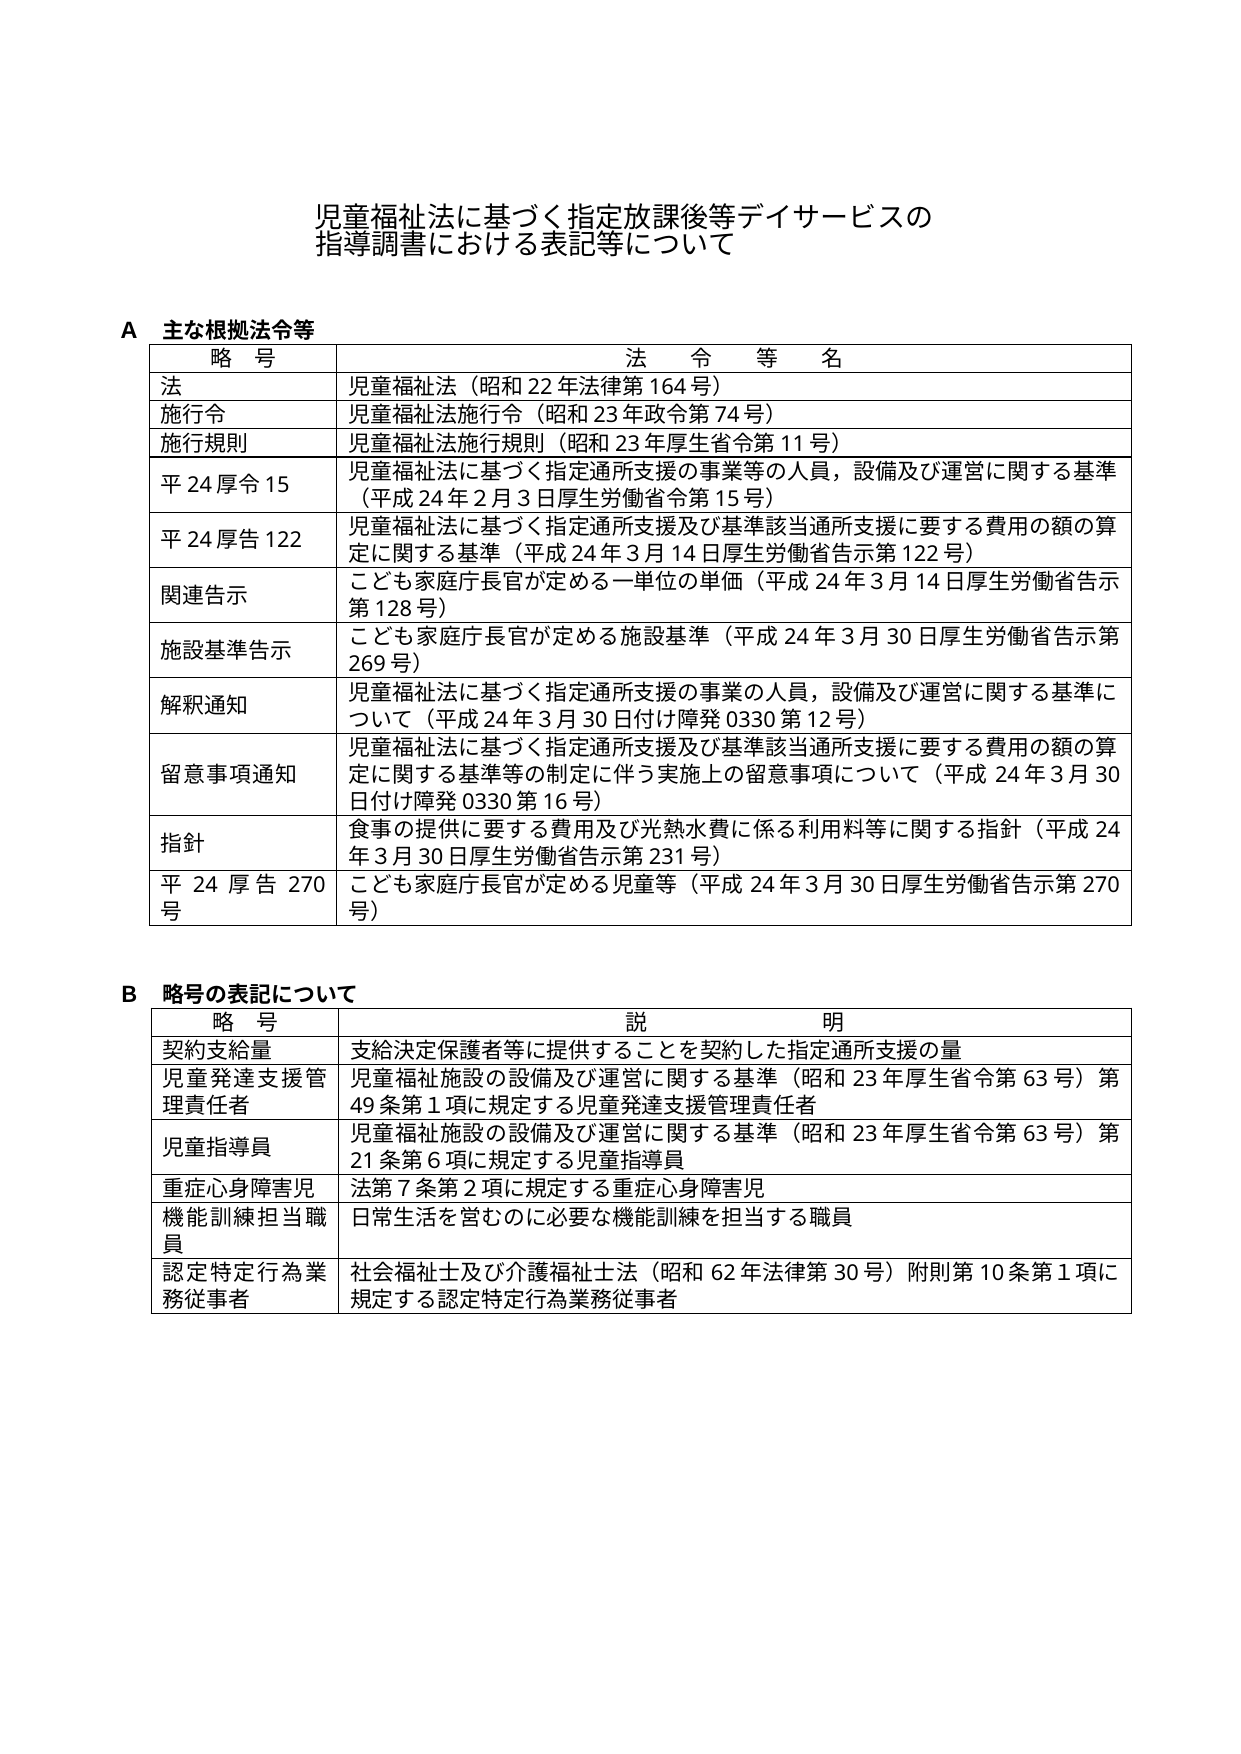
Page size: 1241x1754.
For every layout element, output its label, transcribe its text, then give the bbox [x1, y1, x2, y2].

table_header 説 明 [339, 1009, 1131, 1036]
text Ａ 主な根拠法令等 [118, 317, 1122, 344]
table_header 略 号 [152, 1009, 338, 1036]
table_cell 解釈通知 [150, 678, 336, 732]
table_cell 契約支給量 [152, 1037, 338, 1064]
table_cell 児童福祉法（昭和22年法律第164号） [337, 373, 1131, 400]
table_cell 法第７条第２項に規定する重症心身障害児 [339, 1175, 1131, 1202]
table_cell 施行規則 [150, 429, 336, 456]
table_cell 平24厚告122 [150, 513, 336, 567]
table_cell 日常生活を営むのに必要な機能訓練を担当する職員 [339, 1203, 1131, 1257]
text 指導調書における表記等について [118, 233, 1122, 260]
table_cell 施行令 [150, 401, 336, 428]
table_cell 児童発達支援管理責任者 [152, 1065, 338, 1119]
table_cell 食事の提供に要する費用及び光熱水費に係る利用料等に関する指針（平成24年３月30日厚生労働省告示第231号） [337, 816, 1131, 870]
table_cell 認定特定行為業務従事者 [152, 1259, 338, 1313]
table_cell 児童福祉施設の設備及び運営に関する基準（昭和23年厚生省令第63号）第21条第６項に規定する児童指導員 [339, 1120, 1131, 1174]
table_cell 指針 [150, 816, 336, 870]
table_cell 機能訓練担当職員 [152, 1203, 338, 1257]
table_header 法 令 等 名 [337, 345, 1131, 372]
table_cell 児童福祉法に基づく指定通所支援及び基準該当通所支援に要する費用の額の算定に関する基準（平成24年３月14日厚生労働省告示第122号） [337, 513, 1131, 567]
table_cell 児童福祉法施行令（昭和23年政令第74号） [337, 401, 1131, 428]
table_cell こども家庭庁長官が定める一単位の単価（平成24年３月14日厚生労働省告示第128号） [337, 568, 1131, 622]
table_cell 関連告示 [150, 568, 336, 622]
table_cell 平24厚令15 [150, 458, 336, 512]
table_cell 児童福祉法施行規則（昭和23年厚生省令第11号） [337, 429, 1131, 456]
table_cell 児童福祉法に基づく指定通所支援の事業の人員，設備及び運営に関する基準について（平成24年３月30日付け障発0330第12号） [337, 678, 1131, 732]
text Ｂ 略号の表記について [118, 980, 1122, 1007]
table_header 略 号 [150, 345, 336, 372]
table_cell 児童福祉施設の設備及び運営に関する基準（昭和23年厚生省令第63号）第49条第１項に規定する児童発達支援管理責任者 [339, 1065, 1131, 1119]
table_cell 留意事項通知 [150, 734, 336, 815]
table_cell 支給決定保護者等に提供することを契約した指定通所支援の量 [339, 1037, 1131, 1064]
table_cell 社会福祉士及び介護福祉士法（昭和62年法律第30号）附則第10条第１項に規定する認定特定行為業務従事者 [339, 1259, 1131, 1313]
table_cell 児童福祉法に基づく指定通所支援及び基準該当通所支援に要する費用の額の算定に関する基準等の制定に伴う実施上の留意事項について（平成24年３月30日付け障発0330第16号） [337, 734, 1131, 815]
table_cell 児童福祉法に基づく指定通所支援の事業等の人員，設備及び運営に関する基準（平成24年２月３日厚生労働省令第15号） [337, 458, 1131, 512]
text 児童福祉法に基づく指定放課後等デイサービスの [118, 206, 1122, 233]
table_cell こども家庭庁長官が定める施設基準（平成24年３月30日厚生労働省告示第269号） [337, 623, 1131, 677]
table_cell 施設基準告示 [150, 623, 336, 677]
table_cell こども家庭庁長官が定める児童等（平成24年３月30日厚生労働省告示第270号） [337, 871, 1131, 925]
table_cell 重症心身障害児 [152, 1175, 338, 1202]
table_cell 法 [150, 373, 336, 400]
table_cell 平24厚告270号 [150, 871, 336, 925]
table_cell 児童指導員 [152, 1120, 338, 1174]
